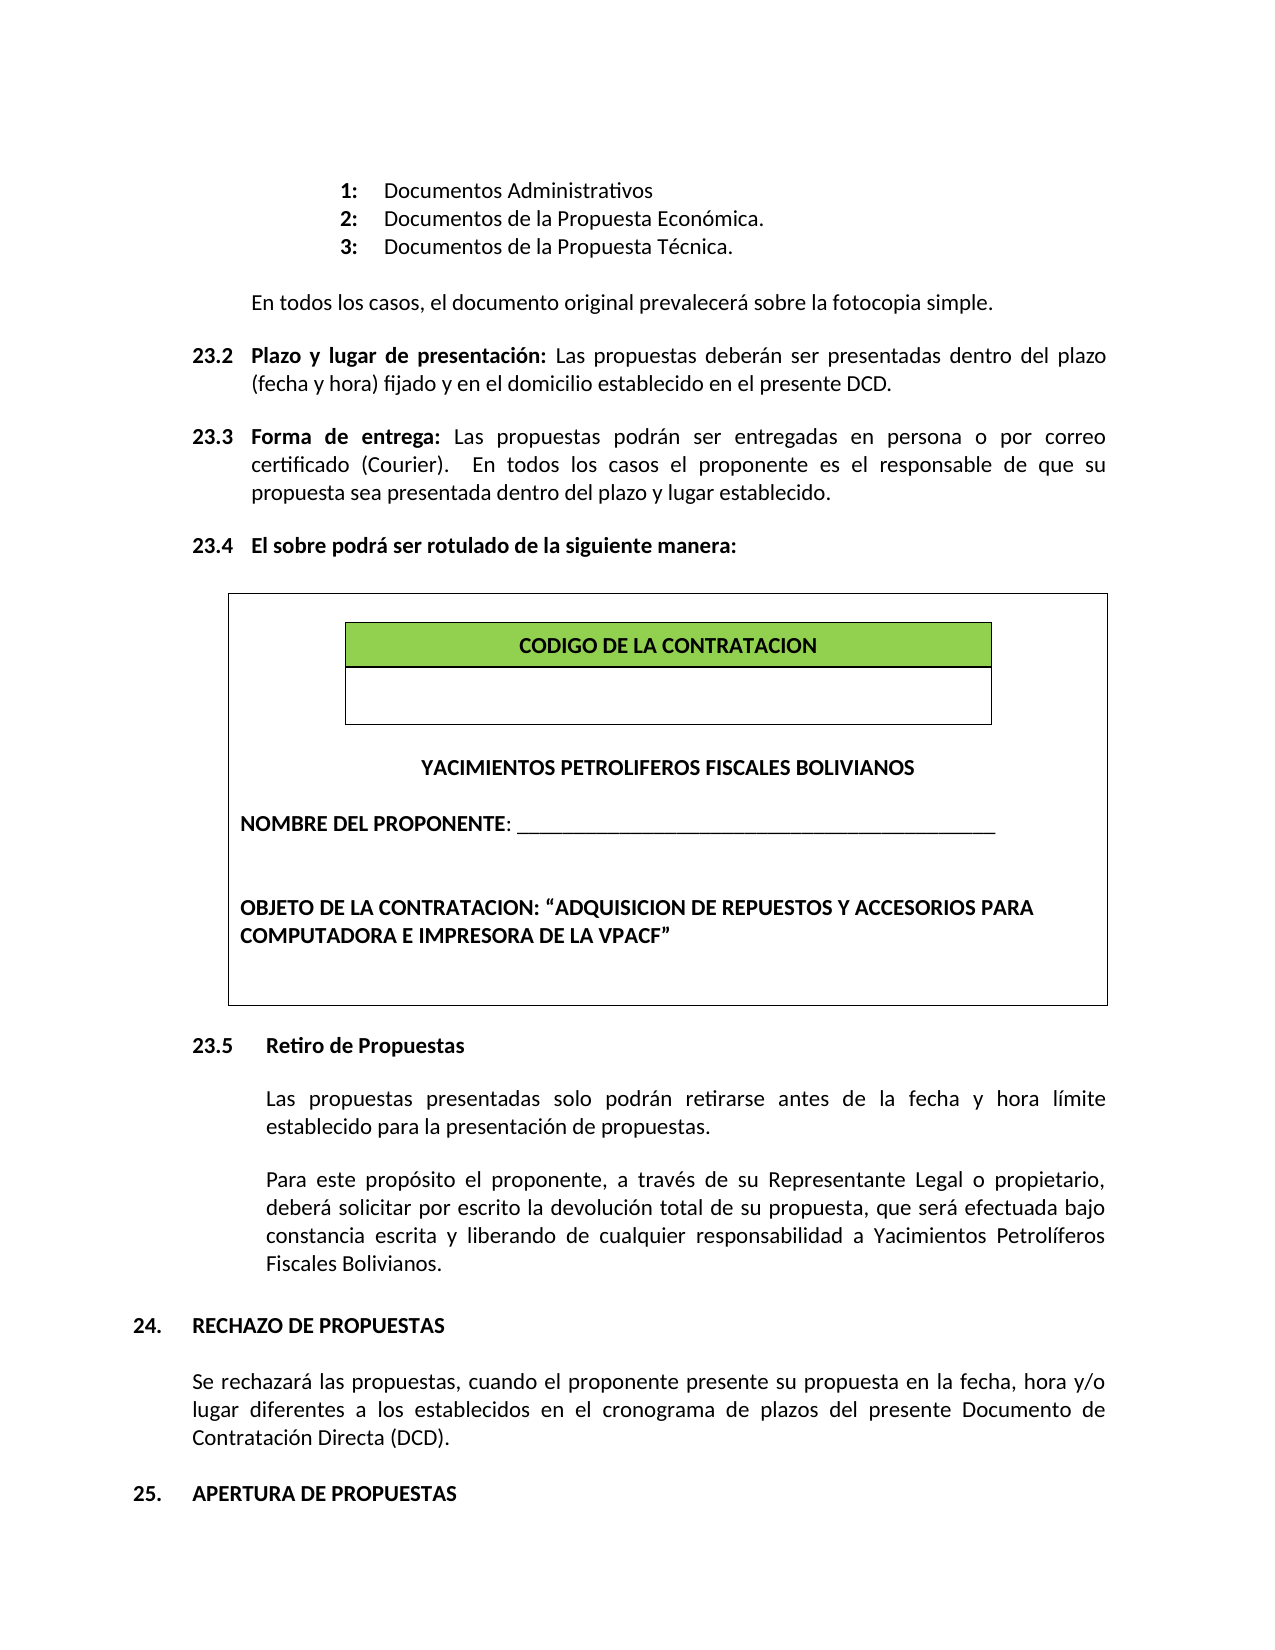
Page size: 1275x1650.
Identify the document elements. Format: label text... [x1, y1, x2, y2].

text Para este propósito el proponente, a través de su Representante Legal o propietario, deberá solicitar por escrito la devolución total de su propuesta, que será efectuada bajo constancia escrita y liberando de cualquier responsabilidad a Yacimientos Petrolíferos Fiscales Bolivianos. [266, 1165, 1107, 1277]
text Las propuestas presentadas solo podrán retirarse antes de la fecha y hora límite establecido para la presentación de propuestas. [266, 1084, 1107, 1140]
list APERTURA DE PROPUESTAS [133, 1479, 1107, 1507]
text 3: Documentos de la Propuesta Técnica. [340, 232, 1107, 260]
list Forma de entrega: Las propuestas podrán ser entregadas en persona o por correo certificado (Courier). En todos los casos el proponente es el responsable de que su propuesta sea presentada dentro del plazo y lugar establecido. [192, 422, 1107, 506]
text En todos los casos, el documento original prevalecerá sobre la fotocopia simple. [251, 288, 1107, 316]
text 2: Documentos de la Propuesta Económica. [340, 204, 1107, 232]
list El sobre podrá ser rotulado de la siguiente manera: [192, 531, 1107, 559]
list RECHAZO DE PROPUESTAS [133, 1311, 1107, 1339]
list Retiro de Propuestas [192, 1031, 1107, 1059]
list Plazo y lugar de presentación: Las propuestas deberán ser presentadas dentro del plazo (fecha y hora) fijado y en el domicilio establecido en el presente DCD. [192, 341, 1107, 397]
text Se rechazará las propuestas, cuando el proponente presente su propuesta en la fecha, hora y/o lugar diferentes a los establecidos en el cronograma de plazos del presente Documento de Contratación Directa (DCD). [192, 1367, 1107, 1451]
text 1: Documentos Administrativos [340, 176, 1107, 204]
table_header YACIMIENTOS PETROLIFEROS FISCALES BOLIVIANOS NOMBRE DEL PROPONENTE: __________________________________________ OBJETO DE LA CONTRATACION: “ADQUISICION DE REPUESTOS Y ACCESORIOS PARA COMPUTADORA E IMPRESORA DE LA VPACF” [229, 594, 1107, 1005]
